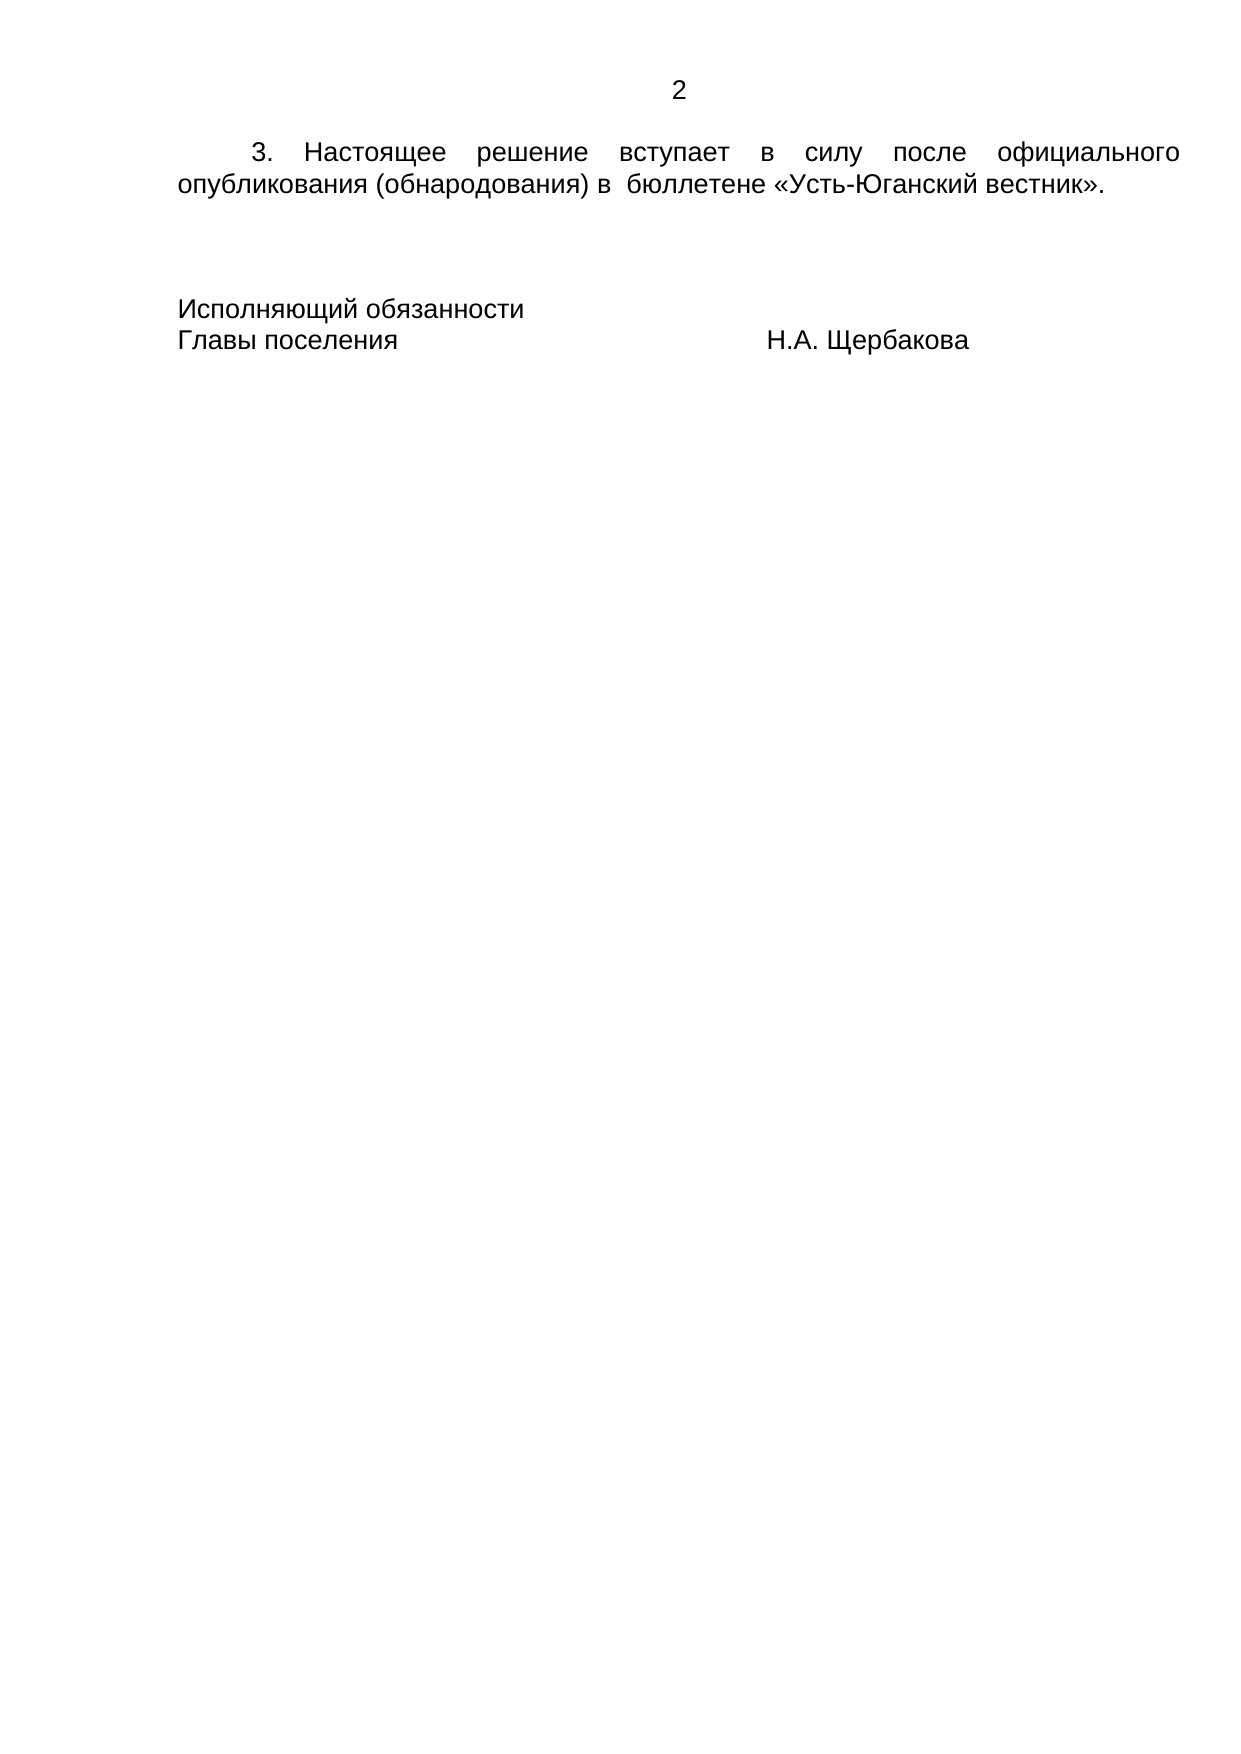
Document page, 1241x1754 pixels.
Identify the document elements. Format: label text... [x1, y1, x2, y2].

text Исполняющий обязанности [177, 293, 1181, 324]
text 3. Настоящее решение вступает в силу после официального опубликования (обнародования) в бюллетене «Усть-Юганский вестник». [177, 136, 1181, 199]
text Главы поселения Н.А. Щербакова [177, 324, 1181, 355]
